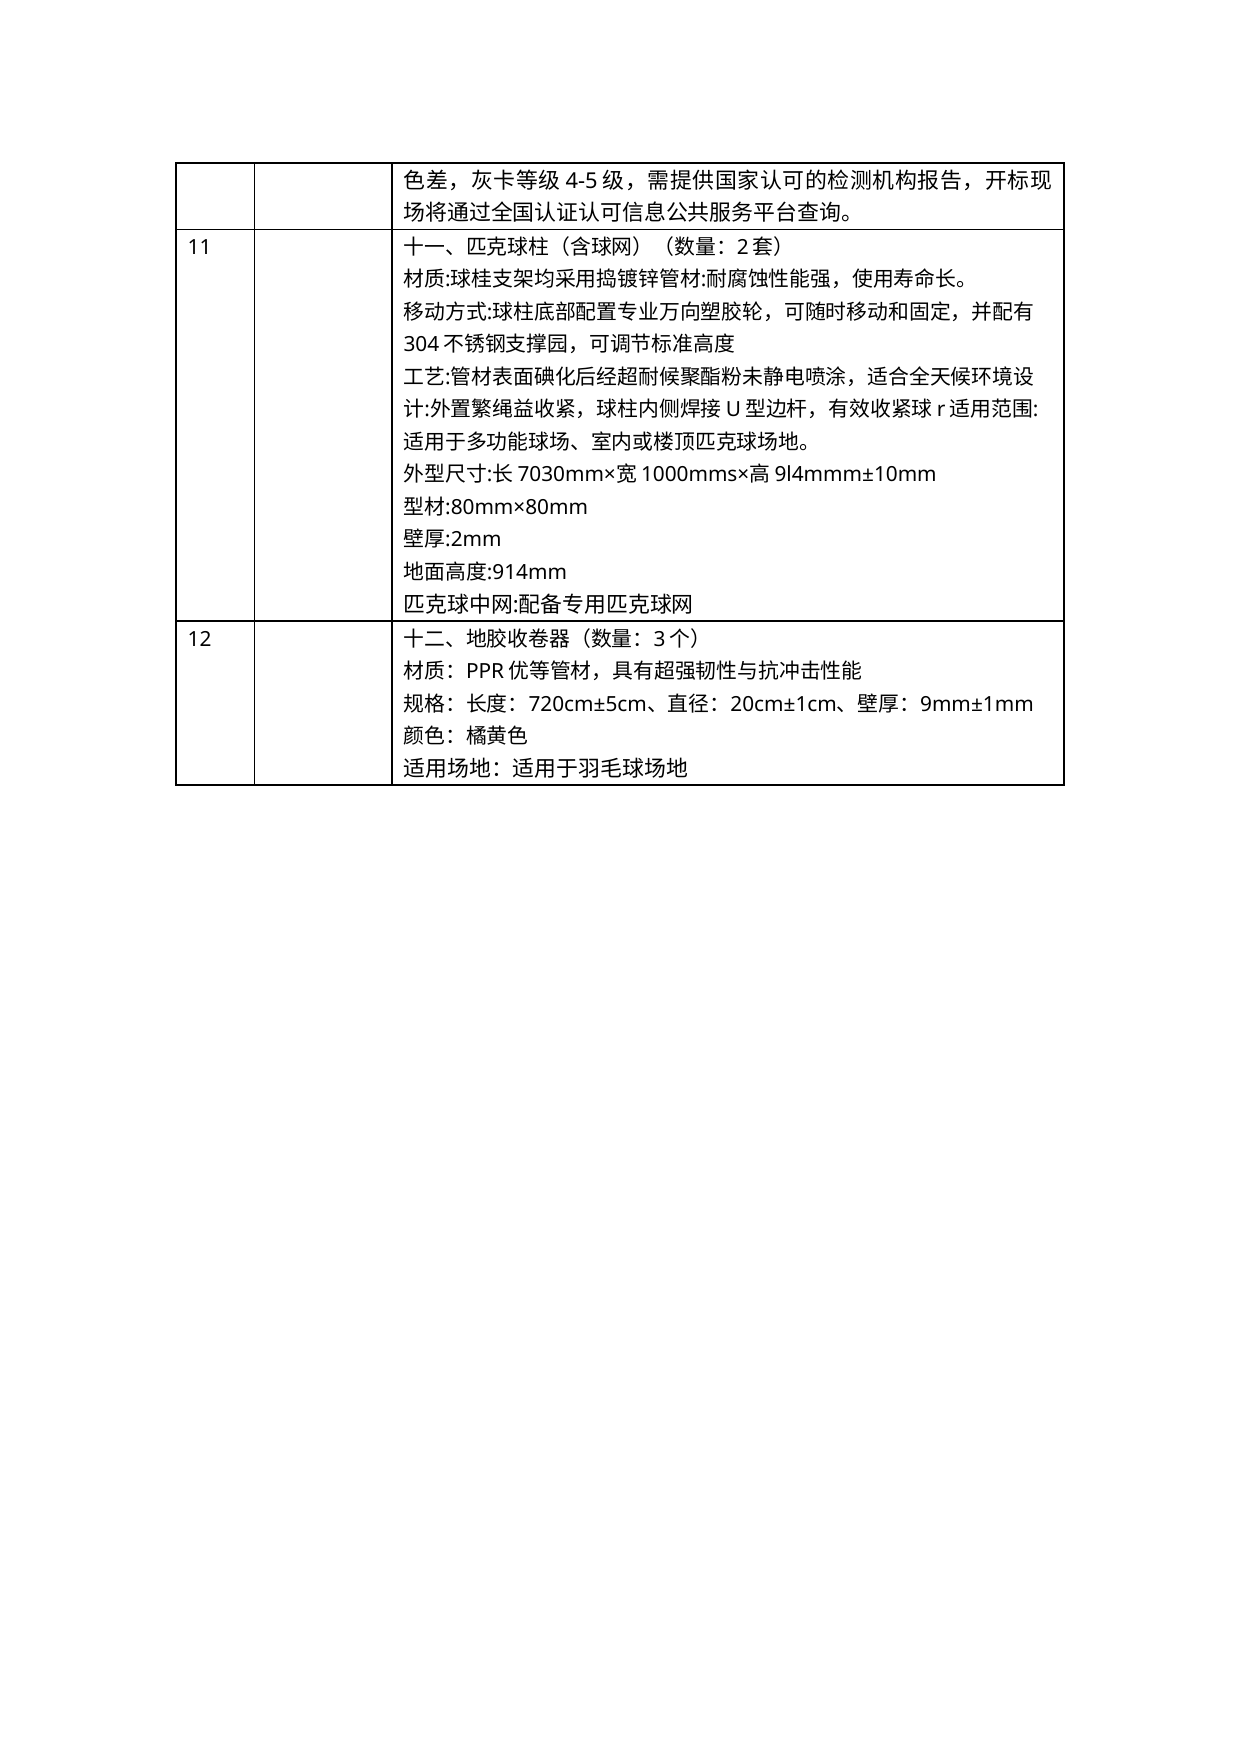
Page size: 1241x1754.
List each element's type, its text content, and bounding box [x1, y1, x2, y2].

table_cell 十一、匹克球柱（含球网）（数量：2套） 材质:球桂支架均采用捣镀锌管材:耐腐蚀性能强，使用寿命长。 移动方式:球柱底部配置专业万向塑胶轮，可随时移动和固定，并配有304不锈钢支撑园，可调节标准高度 工艺:管材表面碘化后经超耐候聚酯粉未静电喷涂，适合全天候环境设计:外置繁绳益收紧，球柱内侧焊接U型边杆，有效收紧球r适用范围:适用于多功能球场、室内或楼顶匹克球场地。 外型尺寸:长7030mm×宽1000mms×高9l4mmm±10mm 型材:80mm×80mm 壁厚:2mm 地面高度:914mm 匹克球中网:配备专用匹克球网 [393, 230, 1063, 620]
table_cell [393, 164, 1063, 228]
table_cell [255, 622, 391, 784]
table_cell 11 [177, 230, 254, 620]
table_cell 12 [177, 622, 254, 784]
table_cell 十二、地胶收卷器（数量：3个） 材质：PPR优等管材，具有超强韧性与抗冲击性能 规格：长度：720cm±5cm、直径：20cm±1cm、壁厚：9mm±1mm 颜色：橘黄色 适用场地：适用于羽毛球场地 [393, 622, 1063, 784]
table_cell 10 [177, 164, 254, 228]
table_cell [255, 164, 391, 228]
table_cell [255, 230, 391, 620]
